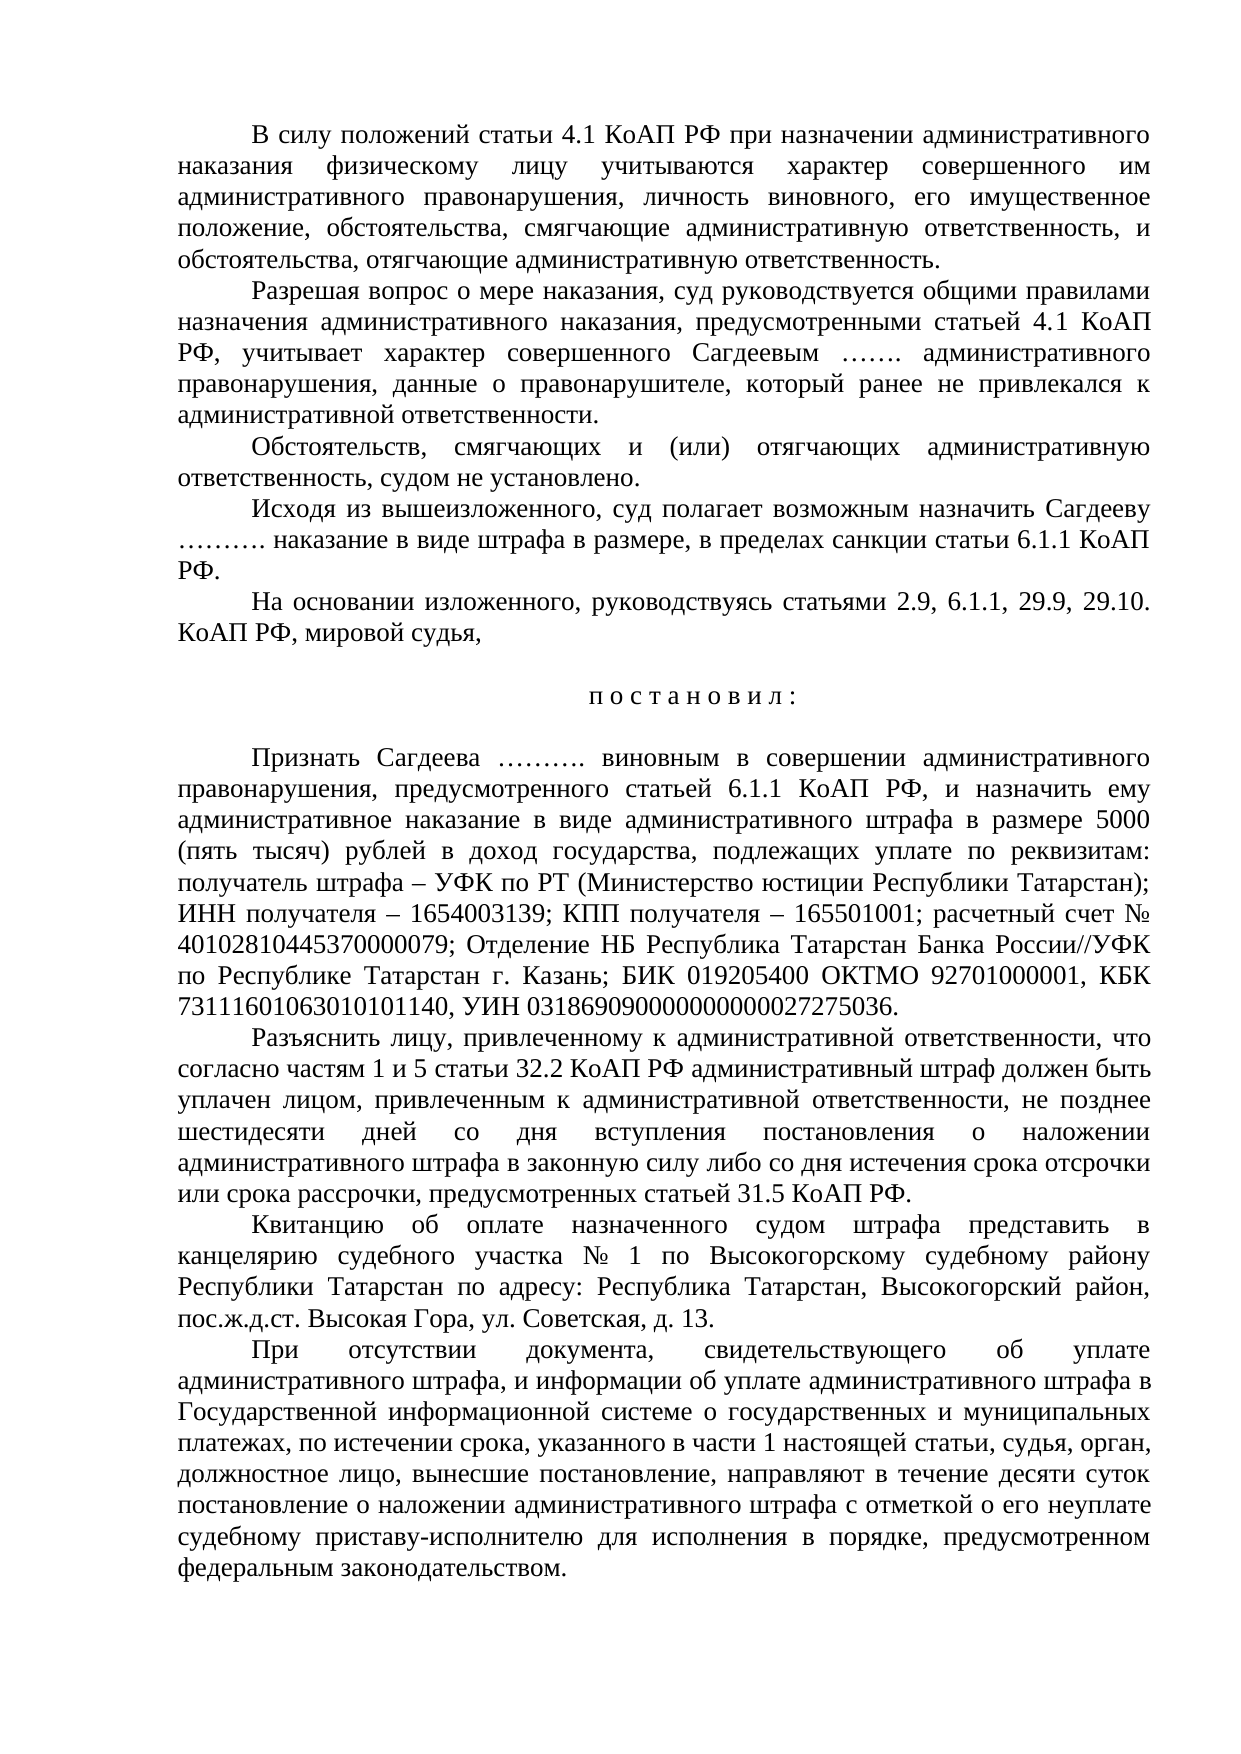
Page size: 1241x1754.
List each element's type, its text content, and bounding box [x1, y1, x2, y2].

text Исходя из вышеизложенного, суд полагает возможным назначить Сагдееву ………. наказание в виде штрафа в размере, в пределах санкции статьи 6.1.1 КоАП РФ. [177, 492, 1152, 585]
text Признать Сагдеева ………. виновным в совершении административного правонарушения, предусмотренного статьей 6.1.1 КоАП РФ, и назначить ему административное наказание в виде административного штрафа в размере 5000 (пять тысяч) рублей в доход государства, подлежащих уплате по реквизитам: получатель штрафа – УФК по РТ (Министерство юстиции Республики Татарстан); ИНН получателя – 1654003139; КПП получателя – 165501001; расчетный счет № 40102810445370000079; Отделение НБ Республика Татарстан Банка России//УФК по Республике Татарстан г. Казань; БИК 019205400 ОКТМО 92701000001, КБК 73111601063010101140, УИН 031869090000000000027275036. [177, 741, 1152, 1021]
text Квитанцию об оплате назначенного судом штрафа представить в канцелярию судебного участка № 1 по Высокогорскому судебному району Республики Татарстан по адресу: Республика Татарстан, Высокогорский район, пос.ж.д.ст. Высокая Гора, ул. Советская, д. 13. [177, 1208, 1152, 1333]
text При отсутствии документа, свидетельствующего об уплате административного штрафа, и информации об уплате административного штрафа в Государственной информационной системе о государственных и муниципальных платежах, по истечении срока, указанного в части 1 настоящей статьи, судья, орган, должностное лицо, вынесшие постановление, направляют в течение десяти суток постановление о наложении административного штрафа с отметкой о его неуплате судебному приставу-исполнителю для исполнения в порядке, предусмотренном федеральным законодательством. [177, 1333, 1152, 1582]
text Разрешая вопрос о мере наказания, суд руководствуется общими правилами назначения административного наказания, предусмотренными статьей 4.1 КоАП РФ, учитывает характер совершенного Сагдеевым ……. административного правонарушения, данные о правонарушителе, который ранее не привлекался к административной ответственности. [177, 274, 1152, 429]
text На основании изложенного, руководствуясь статьями 2.9, 6.1.1, 29.9, 29.10. КоАП РФ, мировой судья, [177, 585, 1152, 648]
text Обстоятельств, смягчающих и (или) отягчающих административную ответственность, судом не установлено. [177, 429, 1152, 492]
text п о с т а н о в и л : [177, 679, 1152, 710]
text В силу положений статьи 4.1 КоАП РФ при назначении административного наказания физическому лицу учитываются характер совершенного им административного правонарушения, личность виновного, его имущественное положение, обстоятельства, смягчающие административную ответственность, и обстоятельства, отягчающие административную ответственность. [177, 118, 1152, 274]
text Разъяснить лицу, привлеченному к административной ответственности, что согласно частям 1 и 5 статьи 32.2 КоАП РФ административный штраф должен быть уплачен лицом, привлеченным к административной ответственности, не позднее шестидесяти дней со дня вступления постановления о наложении административного штрафа в законную силу либо со дня истечения срока отсрочки или срока рассрочки, предусмотренных статьей 31.5 КоАП РФ. [177, 1021, 1152, 1208]
